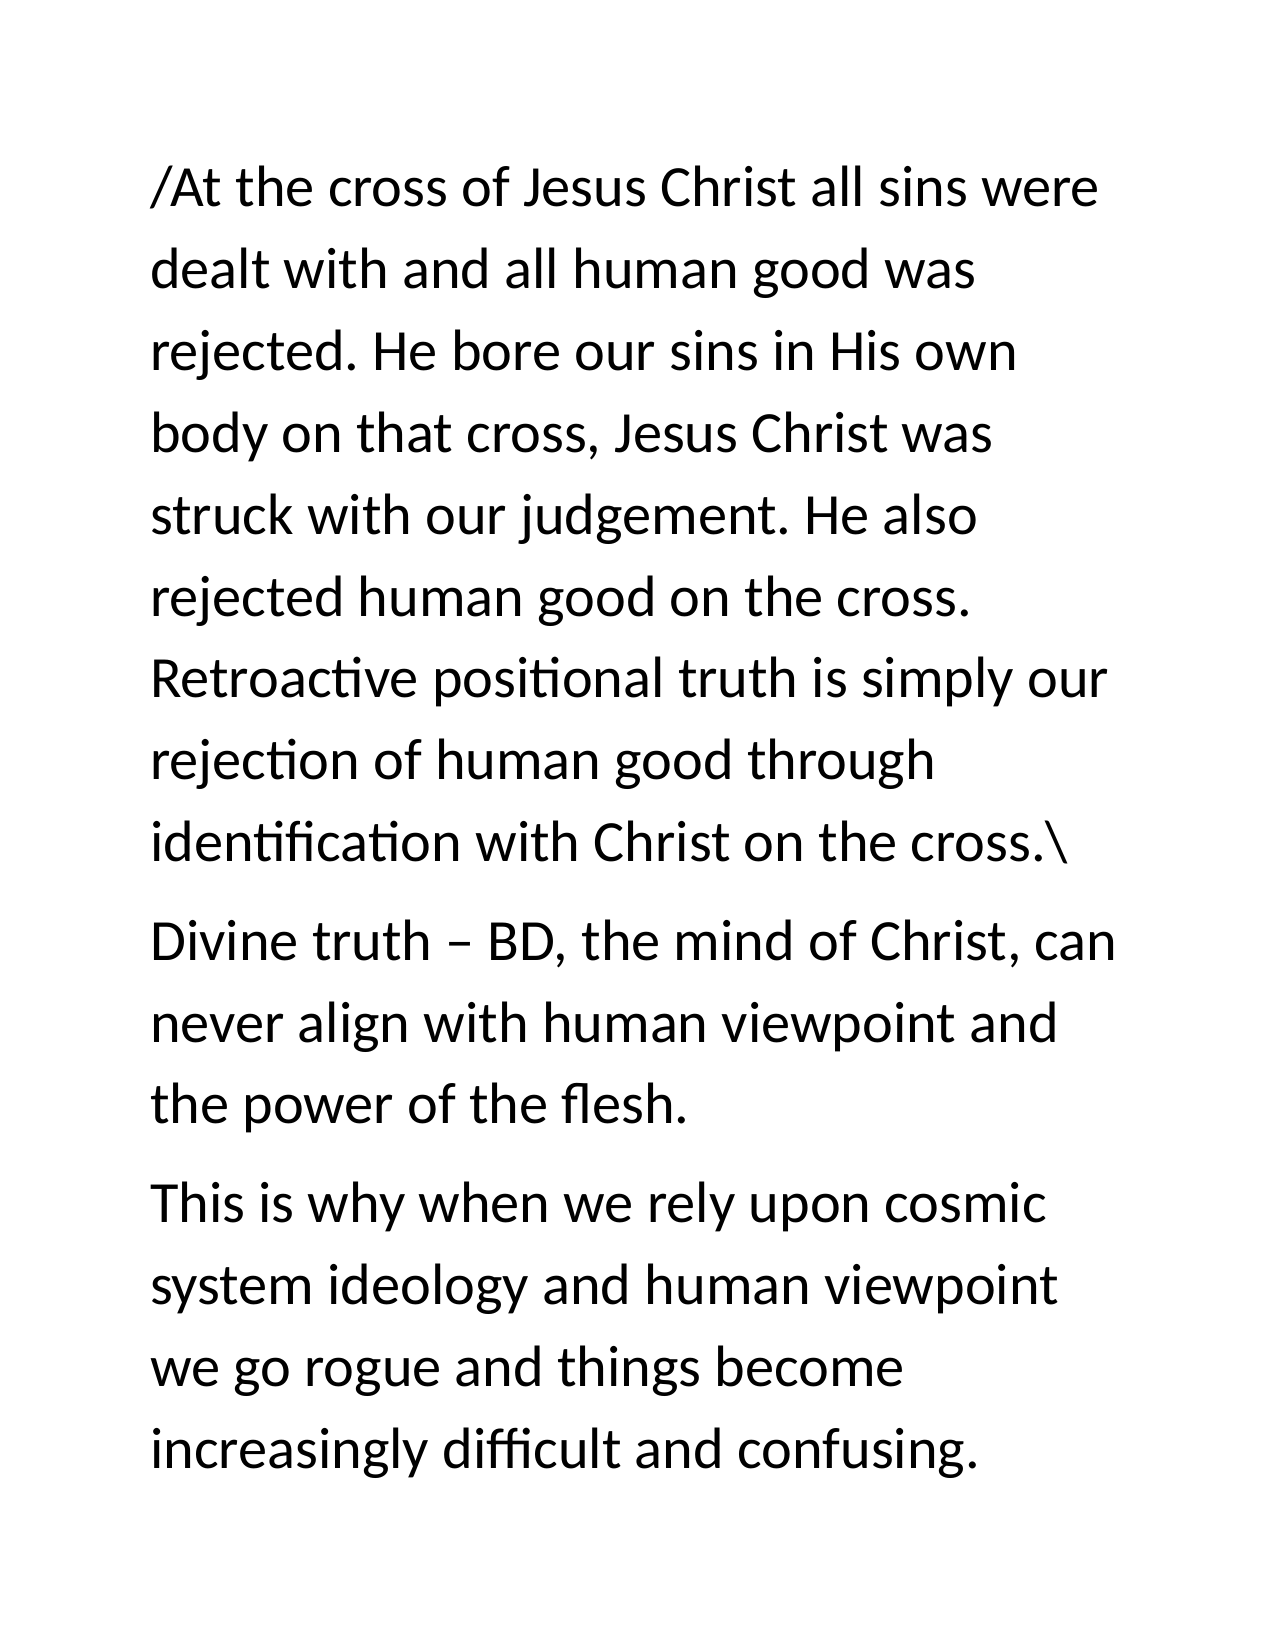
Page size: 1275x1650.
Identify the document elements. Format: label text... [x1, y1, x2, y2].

text This is why when we rely upon cosmic system ideology and human viewpoint we go rogue and things become increasingly difficult and confusing. [150, 1166, 1125, 1483]
text Divine truth – BD, the mind of Christ, can never align with human viewpoint and the power of the flesh. [150, 903, 1125, 1138]
text /At the cross of Jesus Christ all sins were dealt with and all human good was rejected. He bore our sins in His own body on that cross, Jesus Christ was struck with our judgement. He also rejected human good on the cross. Retroactive positional truth is simply our rejection of human good through identification with Christ on the cross.\ [150, 150, 1125, 876]
